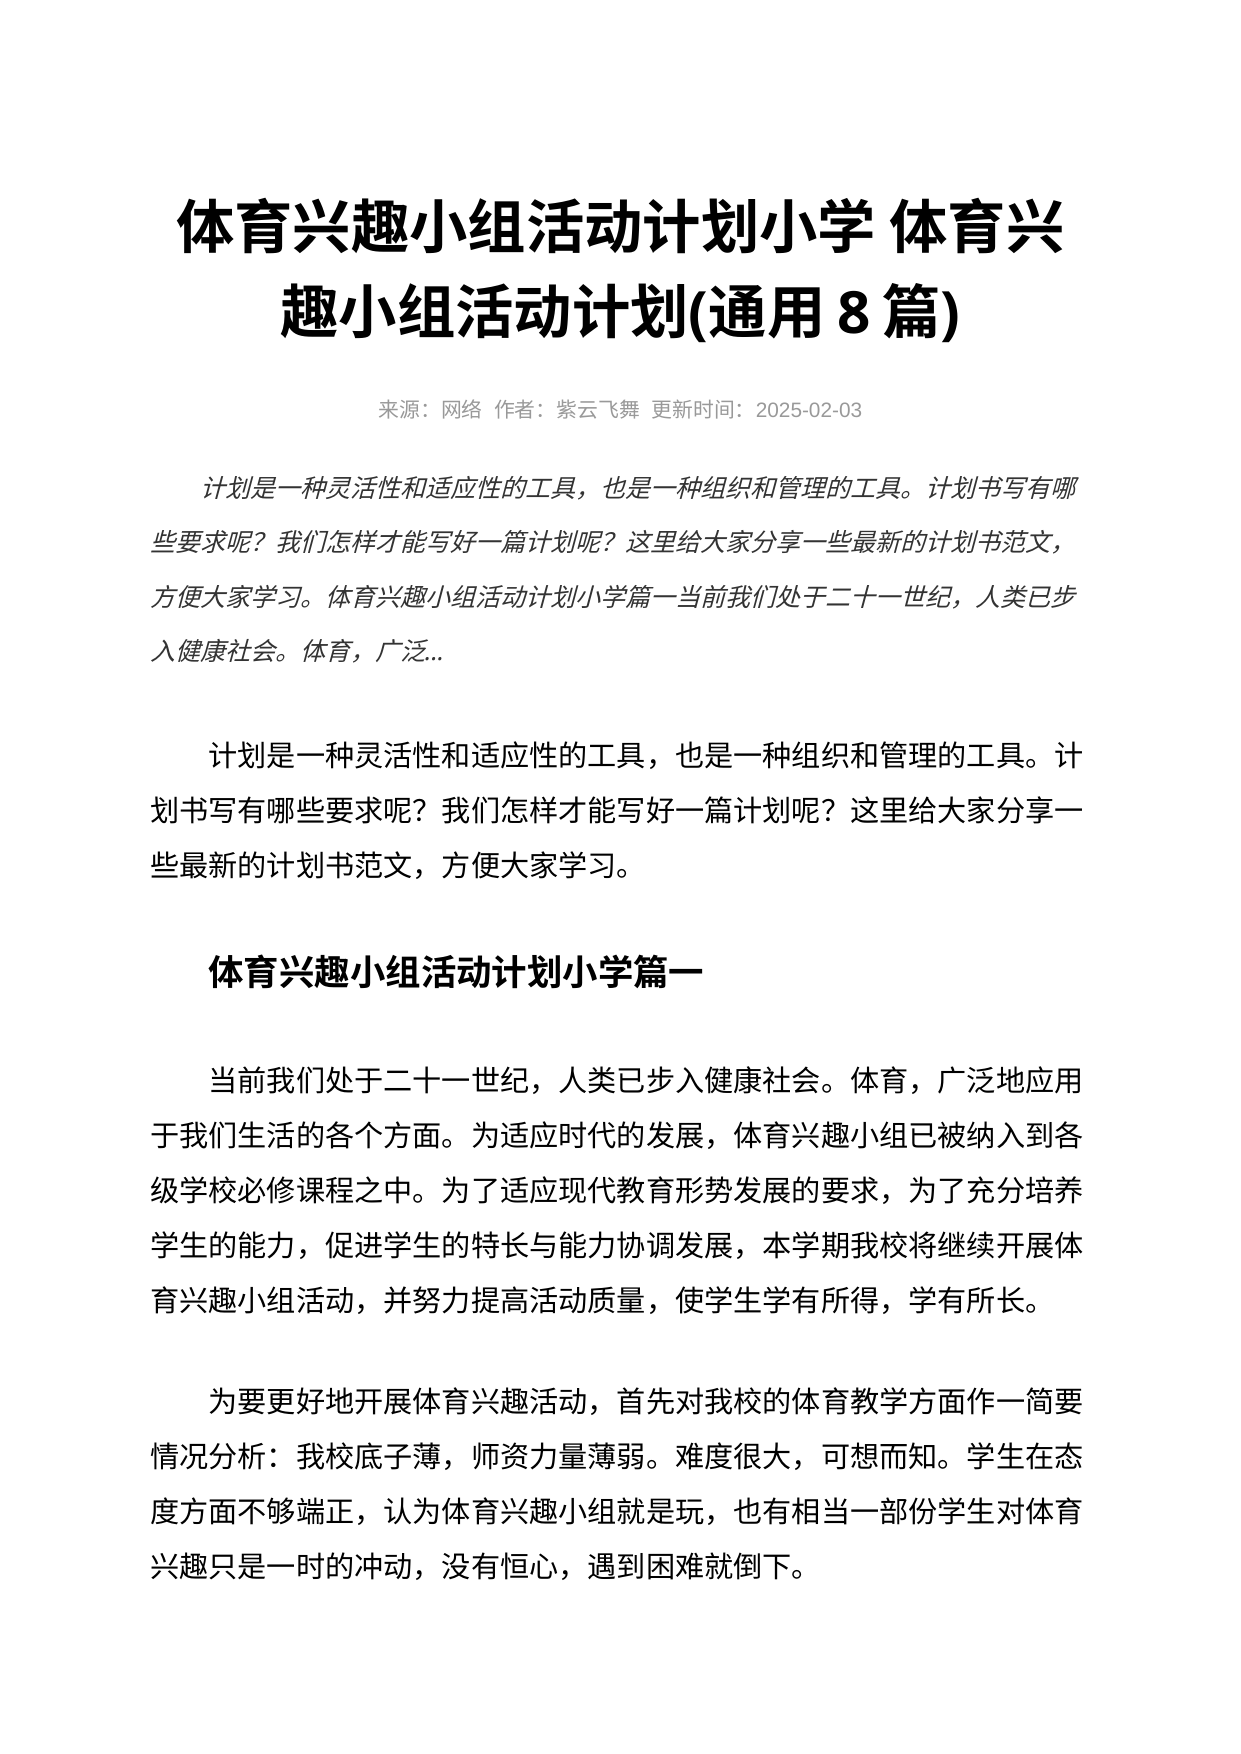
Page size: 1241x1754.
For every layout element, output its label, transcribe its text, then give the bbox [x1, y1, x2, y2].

text 为要更好地开展体育兴趣活动，首先对我校的体育教学方面作一简要情况分析：我校底子薄，师资力量薄弱。难度很大，可想而知。学生在态度方面不够端正，认为体育兴趣小组就是玩，也有相当一部份学生对体育兴趣只是一时的冲动，没有恒心，遇到困难就倒下。 [150, 1379, 1090, 1586]
text 计划是一种灵活性和适应性的工具，也是一种组织和管理的工具。计划书写有哪些要求呢？我们怎样才能写好一篇计划呢？这里给大家分享一些最新的计划书范文，方便大家学习。体育兴趣小组活动计划小学篇一当前我们处于二十一世纪，人类已步入健康社会。体育，广泛... [150, 468, 1090, 668]
text 来源：网络 作者：紫云飞舞 更新时间：2025-02-03 [150, 397, 1090, 421]
text 体育兴趣小组活动计划小学篇一 [150, 944, 1090, 995]
subtitle 体育兴趣小组活动计划小学 体育兴趣小组活动计划(通用8篇) [150, 181, 1090, 351]
text 当前我们处于二十一世纪，人类已步入健康社会。体育，广泛地应用于我们生活的各个方面。为适应时代的发展，体育兴趣小组已被纳入到各级学校必修课程之中。为了适应现代教育形势发展的要求，为了充分培养学生的能力，促进学生的特长与能力协调发展，本学期我校将继续开展体育兴趣小组活动，并努力提高活动质量，使学生学有所得，学有所长。 [150, 1058, 1090, 1319]
text 计划是一种灵活性和适应性的工具，也是一种组织和管理的工具。计划书写有哪些要求呢？我们怎样才能写好一篇计划呢？这里给大家分享一些最新的计划书范文，方便大家学习。 [150, 733, 1090, 885]
